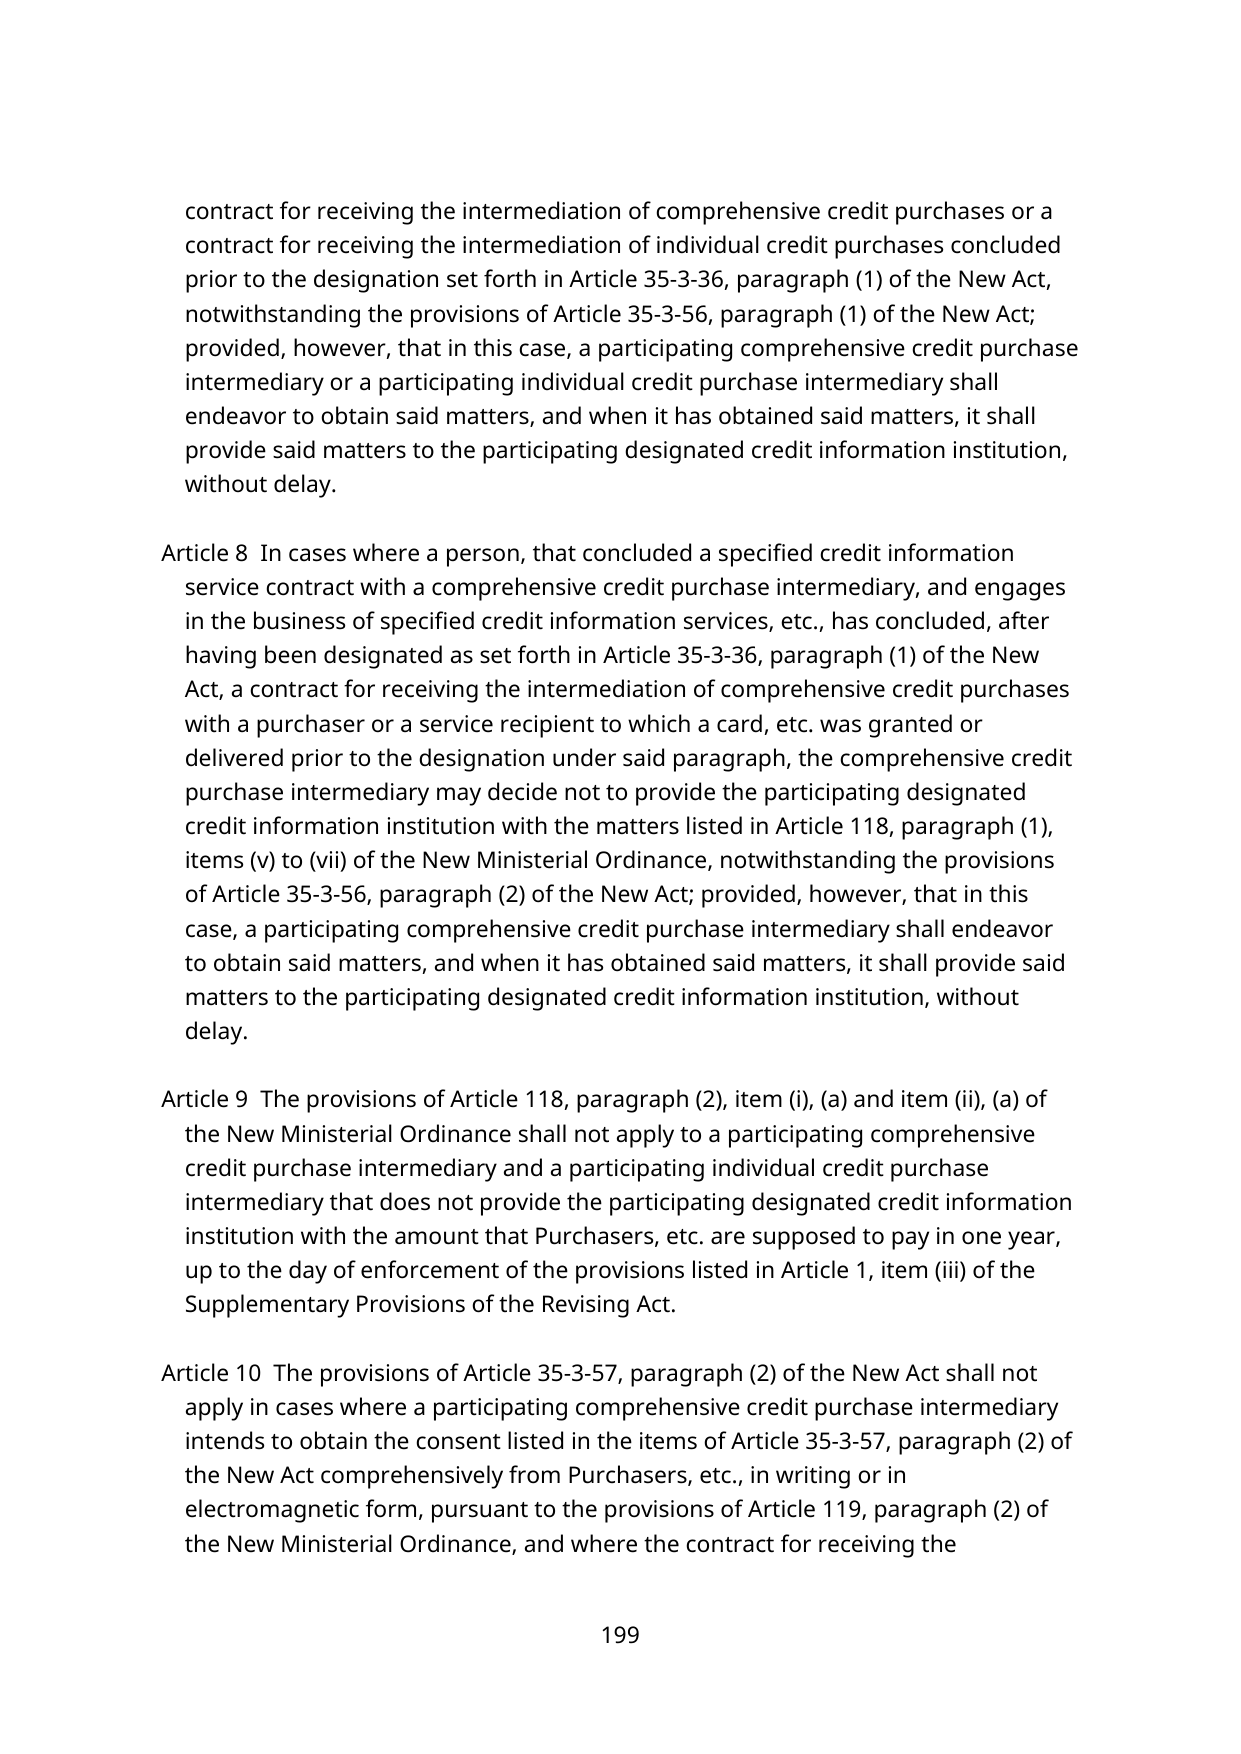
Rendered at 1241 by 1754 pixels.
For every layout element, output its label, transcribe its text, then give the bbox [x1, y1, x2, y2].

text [161, 194, 1079, 501]
text Article 8 In cases where a person, that concluded a specified credit information service contract with a comprehensive credit purchase intermediary, and engages in the business of specified credit information services, etc., has concluded, after having been designated as set forth in Article 35-3-36, paragraph (1) of the New Act, a contract for receiving the intermediation of comprehensive credit purchases with a purchaser or a service recipient to which a card, etc. was granted or delivered prior to the designation under said paragraph, the comprehensive credit purchase intermediary may decide not to provide the participating designated credit information institution with the matters listed in Article 118, paragraph (1), items (v) to (vii) of the New Ministerial Ordinance, notwithstanding the provisions of Article 35-3-56, paragraph (2) of the New Act; provided, however, that in this case, a participating comprehensive credit purchase intermediary shall endeavor to obtain said matters, and when it has obtained said matters, it shall provide said matters to the participating designated credit information institution, without delay. [161, 535, 1079, 1048]
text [161, 1355, 1079, 1560]
text Article 9 The provisions of Article 118, paragraph (2), item (i), (a) and item (ii), (a) of the New Ministerial Ordinance shall not apply to a participating comprehensive credit purchase intermediary and a participating individual credit purchase intermediary that does not provide the participating designated credit information institution with the amount that Purchasers, etc. are supposed to pay in one year, up to the day of enforcement of the provisions listed in Article 1, item (iii) of the Supplementary Provisions of the Revising Act. [161, 1082, 1079, 1321]
